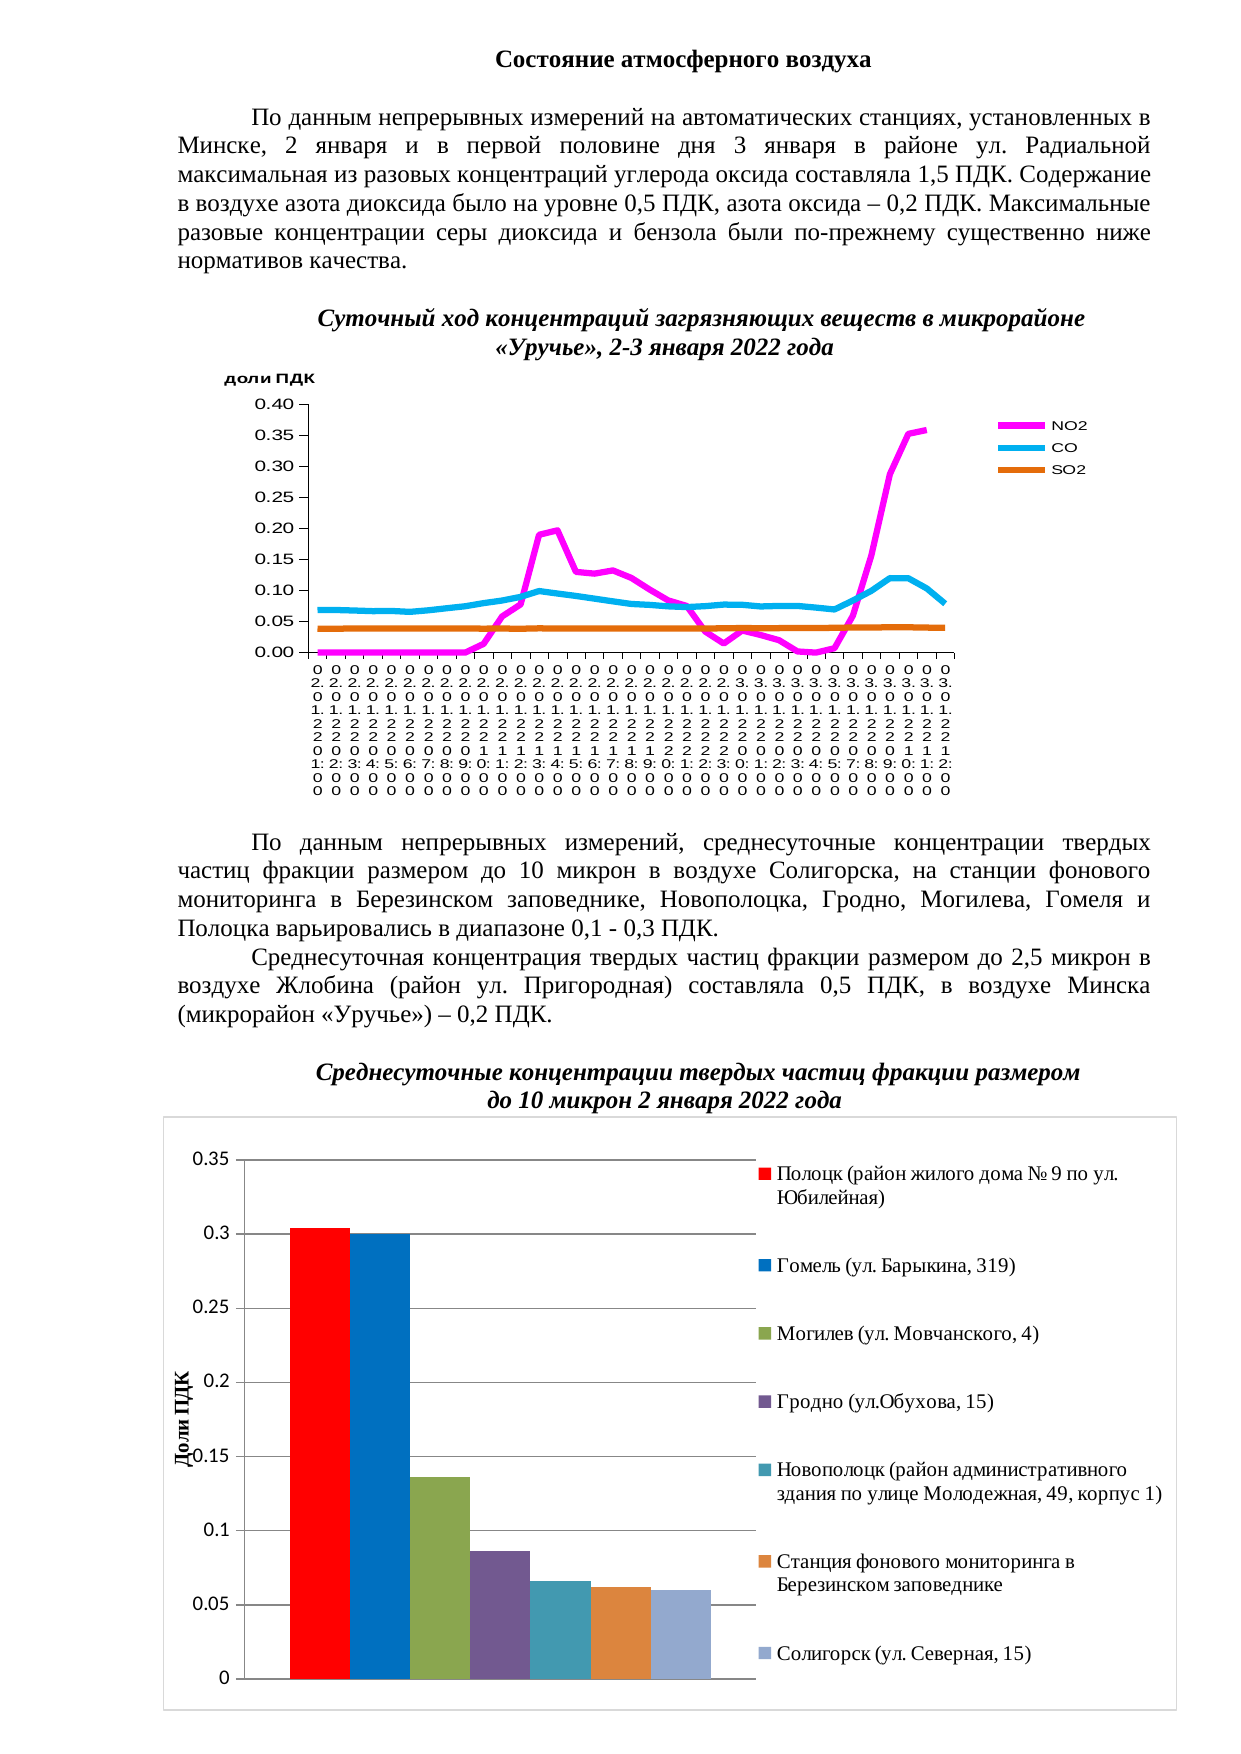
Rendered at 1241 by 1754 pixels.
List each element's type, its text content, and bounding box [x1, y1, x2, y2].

text По данным непрерывных измерений на автоматических станциях, установленных в Минске, 2 января и в первой половине дня 3 января в районе ул. Радиальной максимальная из разовых концентраций углерода оксида составляла 1,5 ПДК. Содержание в воздухе азота диоксида было на уровне 0,5 ПДК, азота оксида – 0,2 ПДК. Максимальные разовые концентрации серы диоксида и бензола были по-прежнему существенно ниже нормативов качества. [177, 102, 1152, 274]
text «Уручье», 2-3 января 2022 года [177, 332, 1152, 361]
title Состояние атмосферного воздуха [177, 44, 1152, 73]
text По данным непрерывных измерений, среднесуточные концентрации твердых частиц фракции размером до 10 микрон в воздухе Солигорска, на станции фонового мониторинга в Березинском заповеднике, Новополоцка, Гродно, Могилева, Гомеля и Полоцка варьировались в диапазоне 0,1 - 0,3 ПДК. [177, 827, 1152, 942]
text Суточный ход концентраций загрязняющих веществ в микрорайоне [177, 303, 1152, 332]
text Среднесуточная концентрация твердых частиц фракции размером до 2,5 микрон в воздухе Жлобина (район ул. Пригородная) составляла 0,5 ПДК, в воздухе Минска (микрорайон «Уручье») – 0,2 ПДК. [177, 942, 1152, 1028]
text Среднесуточные концентрации твердых частиц фракции размером до 10 микрон 2 января 2022 года [177, 1057, 1152, 1114]
